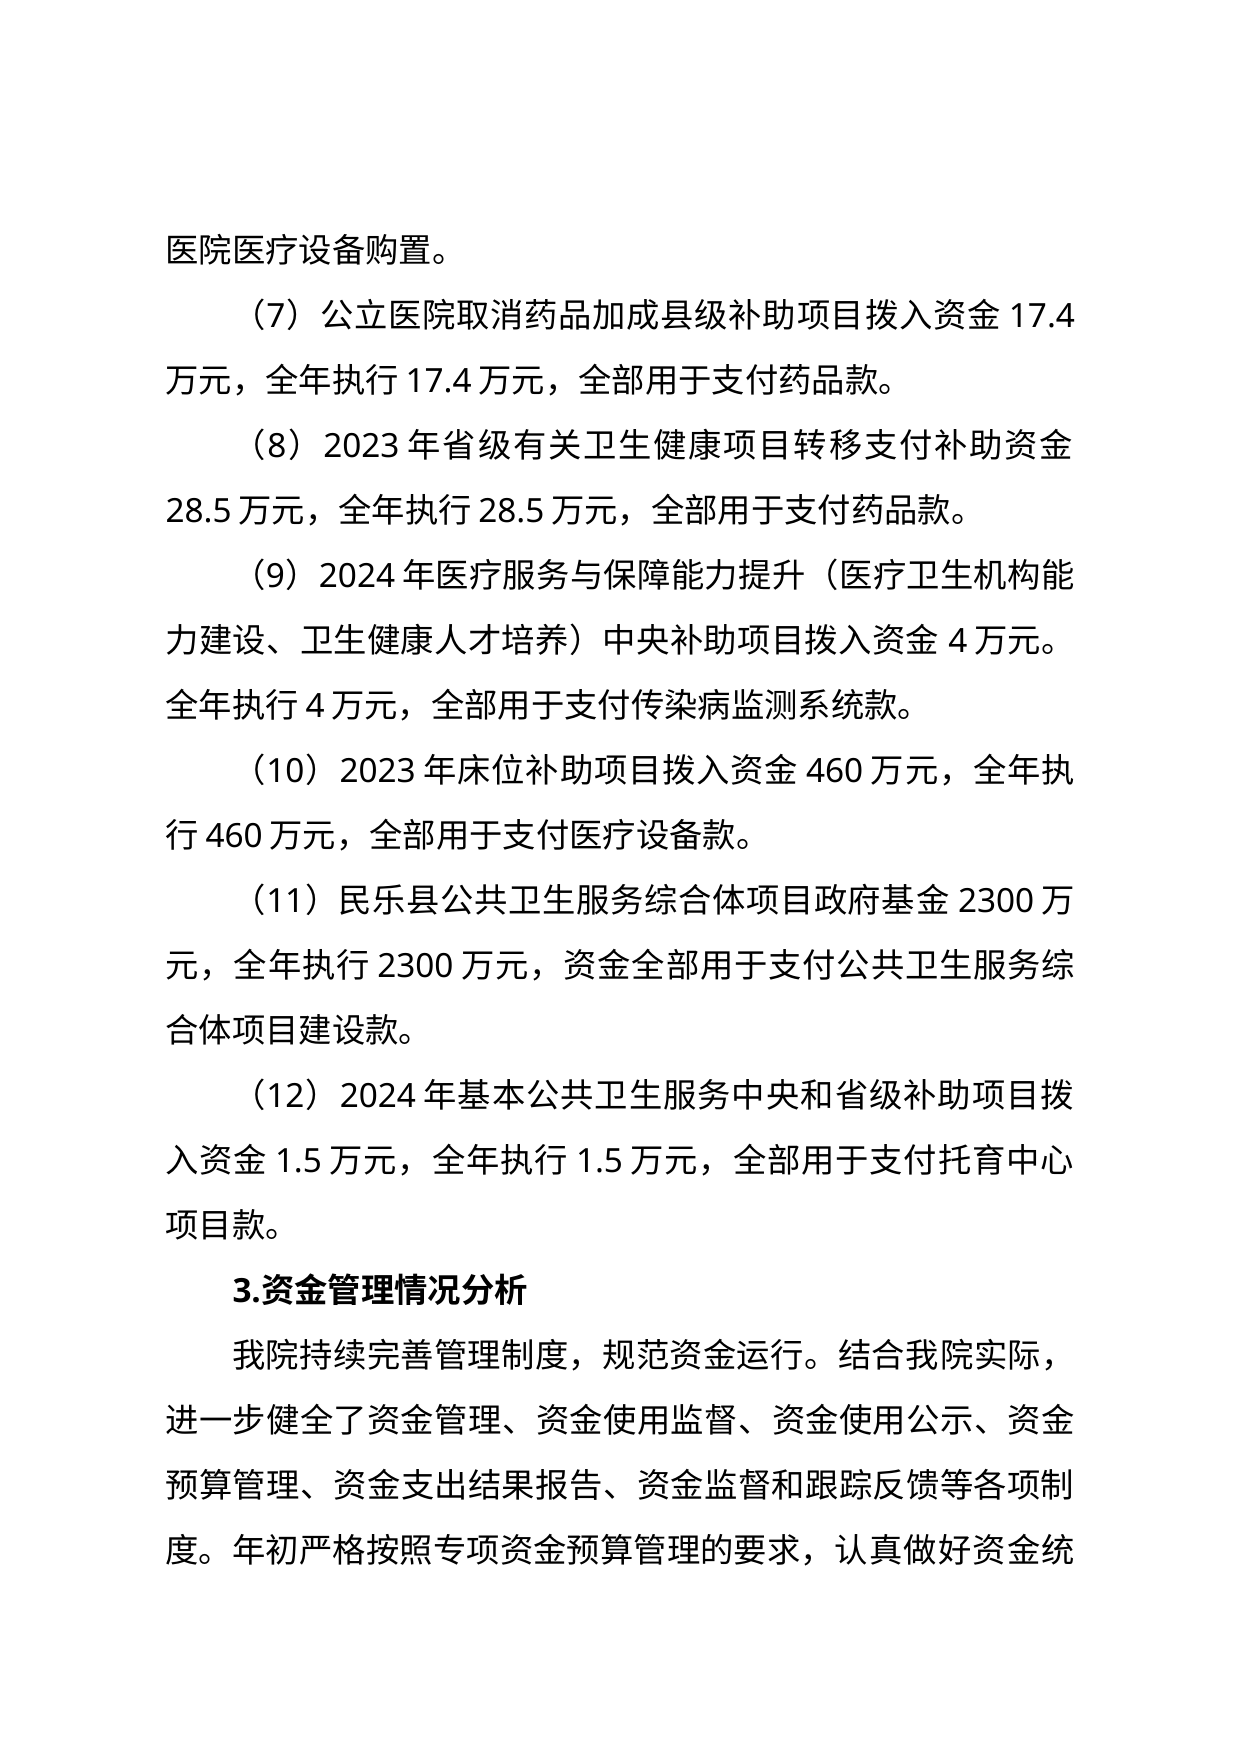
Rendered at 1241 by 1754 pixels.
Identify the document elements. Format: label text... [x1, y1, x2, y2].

list （12）2024年基本公共卫生服务中央和省级补助项目拨入资金1.5万元，全年执行1.5万元，全部用于支付托育中心项目款。 [165, 1060, 1075, 1255]
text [165, 1320, 1075, 1580]
list （9）2024年医疗服务与保障能力提升（医疗卫生机构能力建设、卫生健康人才培养）中央补助项目拨入资金4万元。全年执行4万元，全部用于支付传染病监测系统款。 [165, 540, 1075, 735]
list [165, 215, 1075, 280]
list （8）2023年省级有关卫生健康项目转移支付补助资金28.5万元，全年执行28.5万元，全部用于支付药品款。 [165, 410, 1075, 540]
text 3.资金管理情况分析 [165, 1255, 1075, 1320]
list （7）公立医院取消药品加成县级补助项目拨入资金17.4万元，全年执行17.4万元，全部用于支付药品款。 [165, 280, 1075, 410]
list （10）2023年床位补助项目拨入资金460万元，全年执行460万元，全部用于支付医疗设备款。 [165, 735, 1075, 865]
list （11）民乐县公共卫生服务综合体项目政府基金2300万元，全年执行2300万元，资金全部用于支付公共卫生服务综合体项目建设款。 [165, 865, 1075, 1060]
